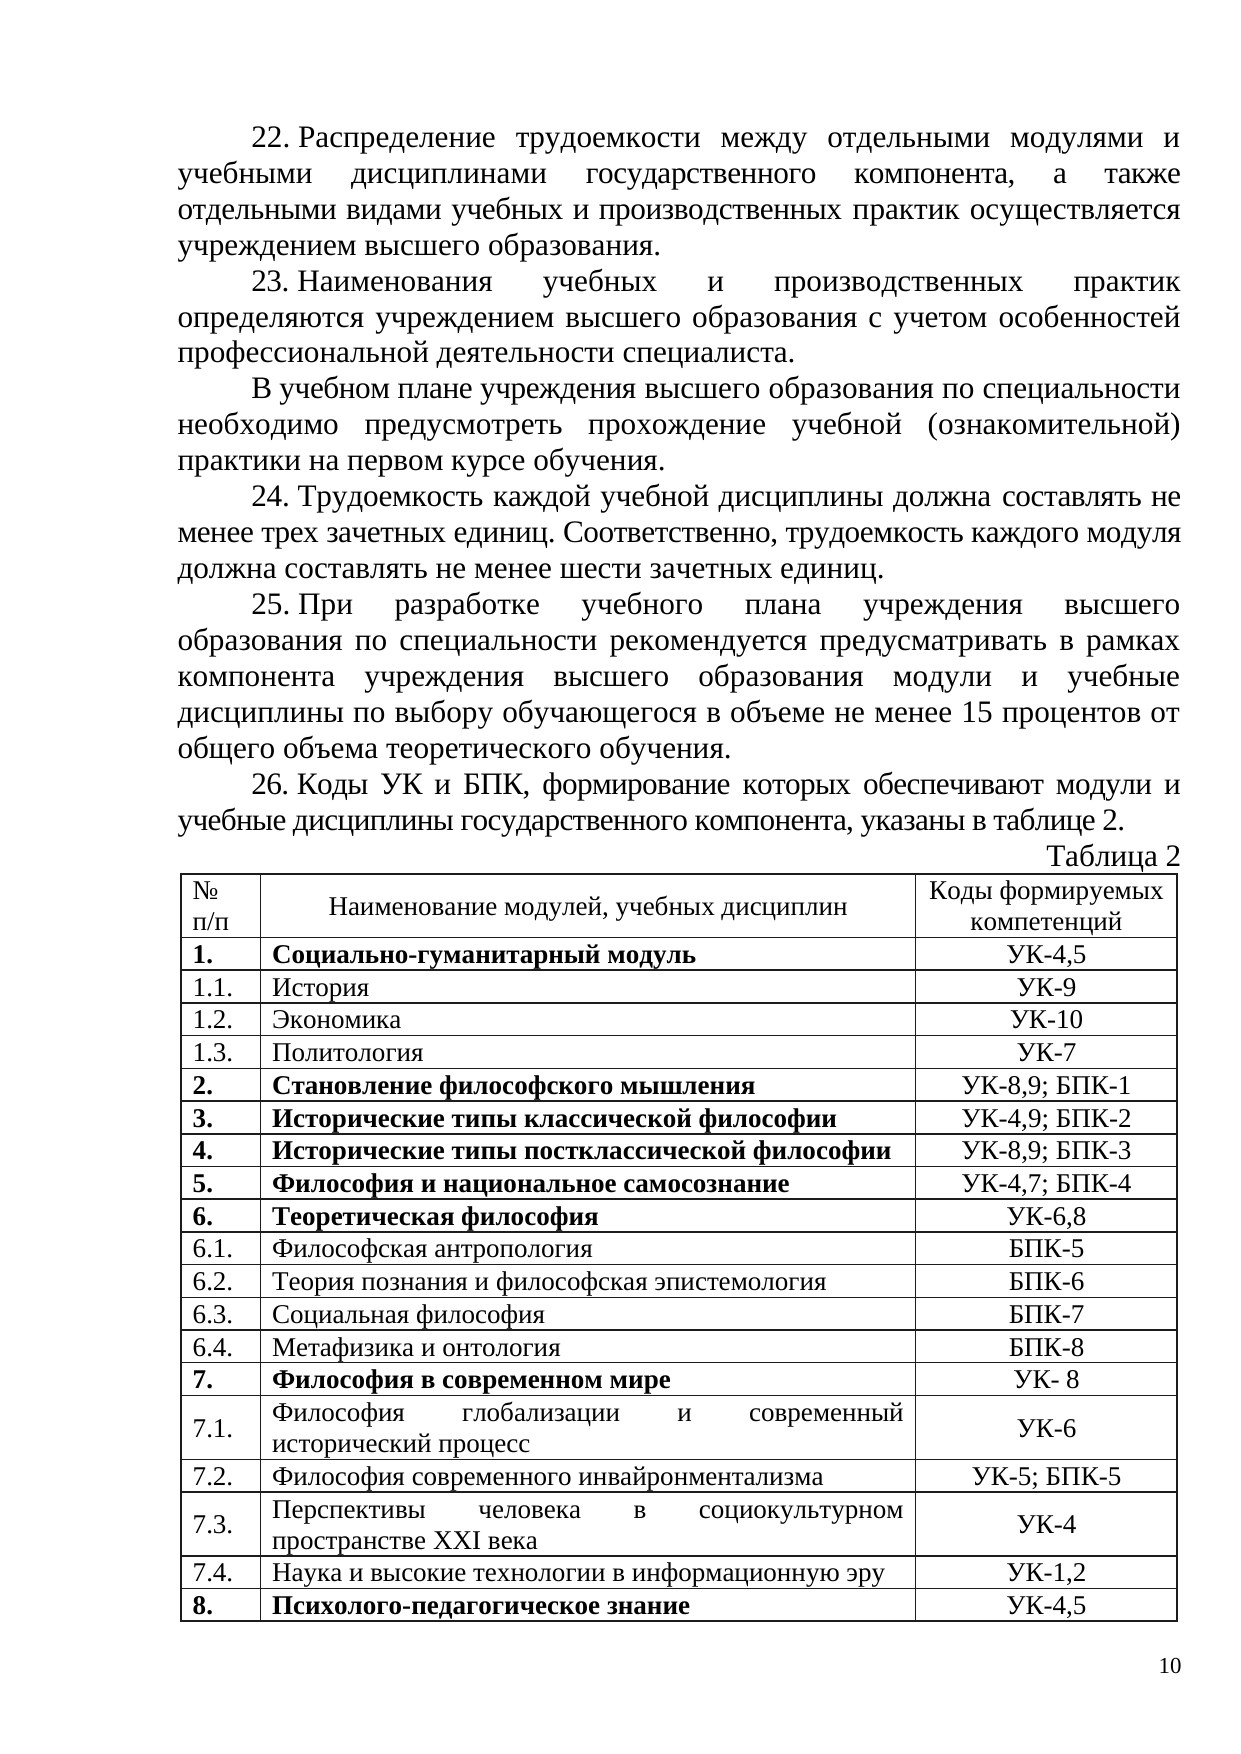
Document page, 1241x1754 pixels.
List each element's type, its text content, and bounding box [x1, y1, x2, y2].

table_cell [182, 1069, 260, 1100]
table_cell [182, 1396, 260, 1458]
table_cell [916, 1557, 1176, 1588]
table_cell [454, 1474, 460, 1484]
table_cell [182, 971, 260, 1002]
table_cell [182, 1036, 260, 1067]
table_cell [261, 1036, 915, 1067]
text 26. Коды УК и БПК, формирование которых обеспечивают модули и учебные дисциплины государственного компонента, указаны в таблице 2. [177, 765, 1181, 837]
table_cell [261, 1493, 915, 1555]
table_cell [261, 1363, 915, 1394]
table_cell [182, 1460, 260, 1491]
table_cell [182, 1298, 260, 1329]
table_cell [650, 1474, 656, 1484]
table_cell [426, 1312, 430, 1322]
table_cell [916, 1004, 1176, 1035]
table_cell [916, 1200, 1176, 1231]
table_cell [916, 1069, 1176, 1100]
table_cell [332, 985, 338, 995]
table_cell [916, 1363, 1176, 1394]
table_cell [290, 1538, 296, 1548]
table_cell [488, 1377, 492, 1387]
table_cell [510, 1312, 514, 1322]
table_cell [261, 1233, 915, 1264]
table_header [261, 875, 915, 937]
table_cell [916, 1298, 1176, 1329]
text 24. Трудоемкость каждой учебной дисциплины должна составлять не менее трех зачетных единиц. Соответственно, трудоемкость каждого модуля должна составлять не менее шести зачетных единиц. [177, 477, 1181, 585]
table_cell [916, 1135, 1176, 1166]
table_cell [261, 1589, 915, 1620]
text 22. Распределение трудоемкости между отдельными модулями и учебными дисциплинами государственного компонента, а также отдельными видами учебных и производственных практик осуществляется учреждением высшего образования. [177, 118, 1181, 262]
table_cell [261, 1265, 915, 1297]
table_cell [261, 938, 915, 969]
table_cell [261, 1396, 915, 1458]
text 23. Наименования учебных и производственных практик определяются учреждением высшего образования с учетом особенностей профессиональной деятельности специалиста. [177, 262, 1181, 370]
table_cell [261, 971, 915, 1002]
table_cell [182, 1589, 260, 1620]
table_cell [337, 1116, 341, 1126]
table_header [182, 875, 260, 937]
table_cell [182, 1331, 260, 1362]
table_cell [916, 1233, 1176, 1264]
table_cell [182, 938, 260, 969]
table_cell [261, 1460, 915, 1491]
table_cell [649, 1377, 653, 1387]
text 25. При разработке учебного плана учреждения высшего образования по специальности рекомендуется предусматривать в рамках компонента учреждения высшего образования модули и учебные дисциплины по выбору обучающегося в объеме не менее 15 процентов от общего объема теоретического обучения. [177, 585, 1181, 765]
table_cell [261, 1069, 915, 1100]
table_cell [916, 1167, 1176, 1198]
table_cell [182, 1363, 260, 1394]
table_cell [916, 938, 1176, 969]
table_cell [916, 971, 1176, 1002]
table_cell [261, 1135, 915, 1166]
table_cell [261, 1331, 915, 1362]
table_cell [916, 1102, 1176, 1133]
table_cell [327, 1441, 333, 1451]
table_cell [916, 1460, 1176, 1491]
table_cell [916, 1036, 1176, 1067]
text В учебном плане учреждения высшего образования по специальности необходимо предусмотреть прохождение учебной (ознакомительной) практики на первом курсе обучения. [177, 370, 1181, 477]
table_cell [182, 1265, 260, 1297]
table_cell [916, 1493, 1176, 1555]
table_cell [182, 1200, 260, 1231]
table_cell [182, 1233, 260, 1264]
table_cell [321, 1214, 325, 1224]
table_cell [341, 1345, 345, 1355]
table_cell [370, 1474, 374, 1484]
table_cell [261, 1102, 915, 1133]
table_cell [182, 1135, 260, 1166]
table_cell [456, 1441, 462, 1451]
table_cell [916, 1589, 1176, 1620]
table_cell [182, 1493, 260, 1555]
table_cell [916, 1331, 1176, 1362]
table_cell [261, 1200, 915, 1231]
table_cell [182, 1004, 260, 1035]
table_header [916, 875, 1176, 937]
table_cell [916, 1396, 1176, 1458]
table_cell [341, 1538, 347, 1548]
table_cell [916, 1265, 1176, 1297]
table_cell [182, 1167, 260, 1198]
text Таблица 2 [177, 837, 1181, 873]
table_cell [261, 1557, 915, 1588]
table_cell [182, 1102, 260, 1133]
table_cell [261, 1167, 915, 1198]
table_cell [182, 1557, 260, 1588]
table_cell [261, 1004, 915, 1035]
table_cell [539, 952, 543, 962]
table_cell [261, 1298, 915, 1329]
